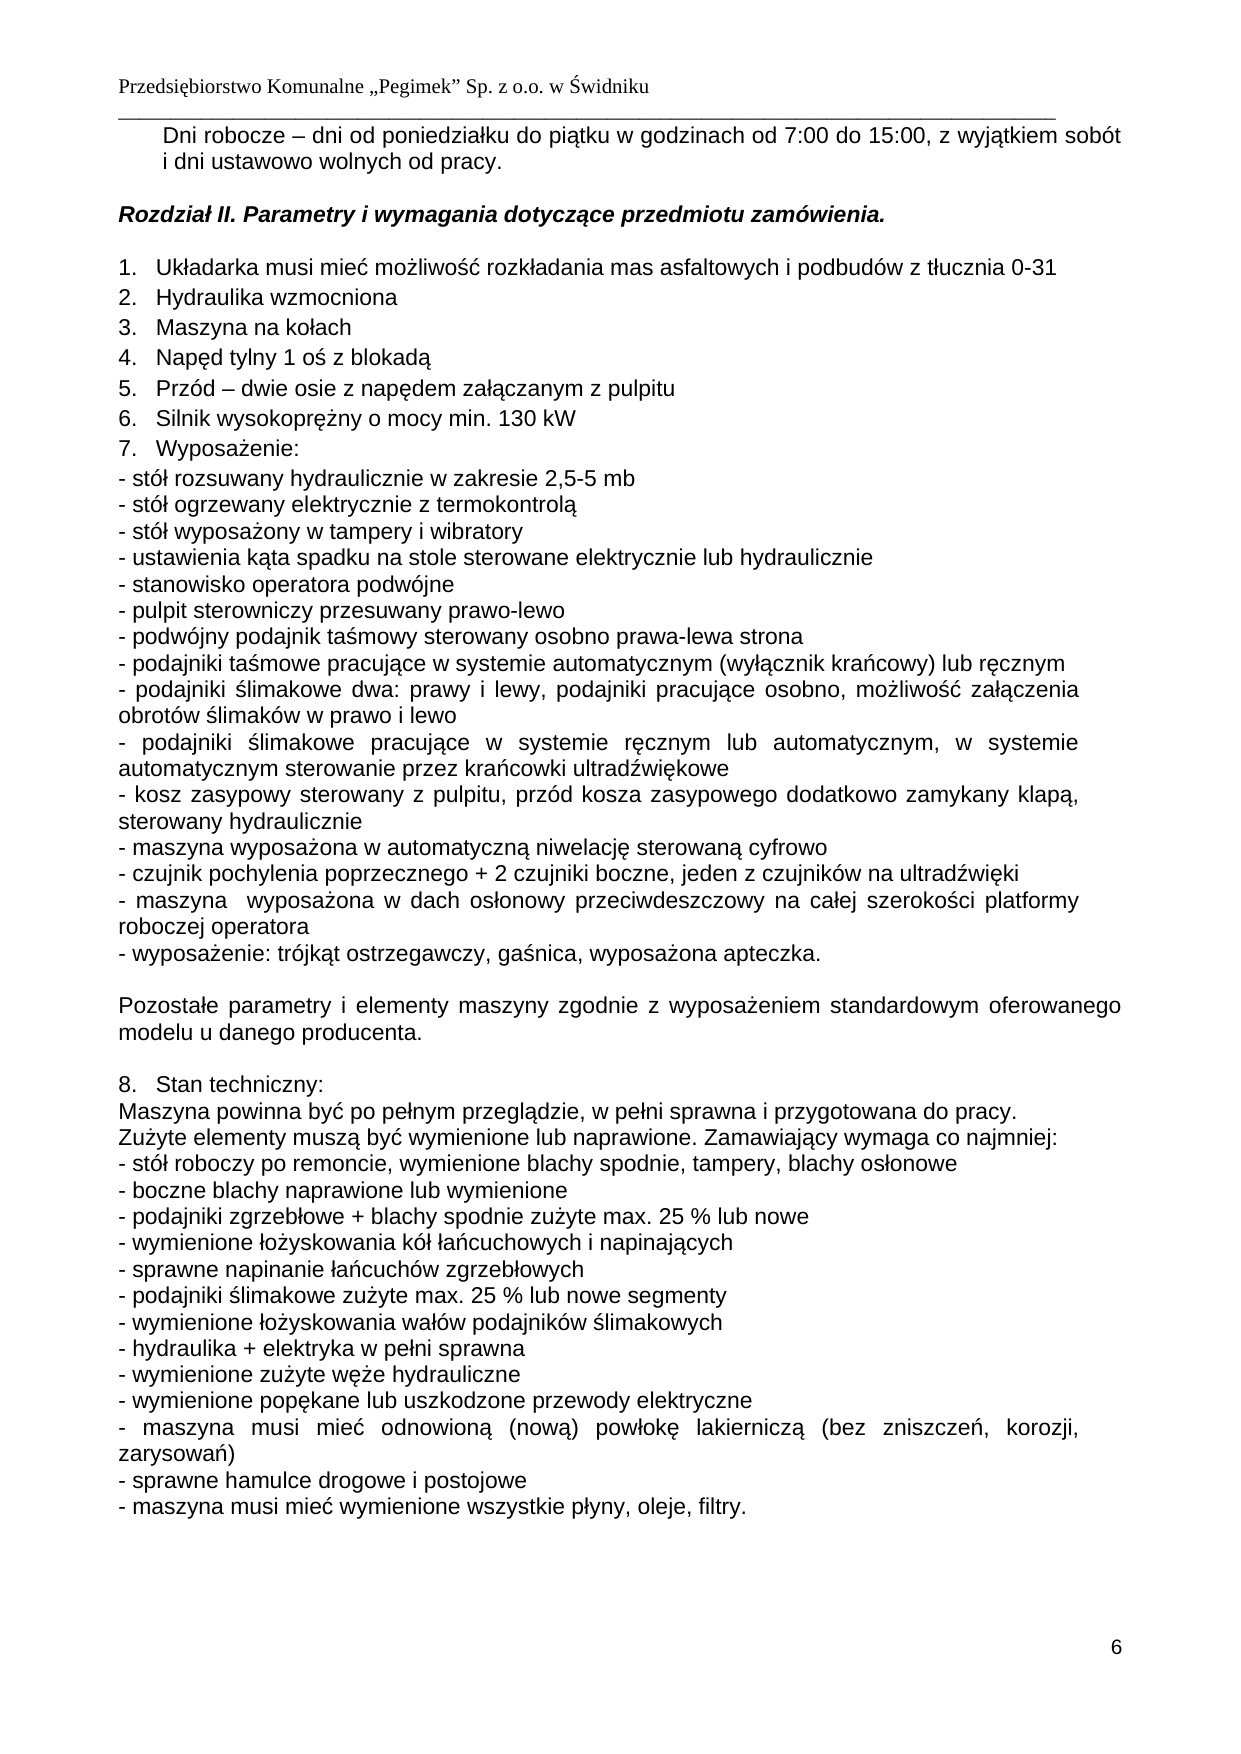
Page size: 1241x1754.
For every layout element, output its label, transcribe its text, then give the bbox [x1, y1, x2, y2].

text - wymienione łożyskowania kół łańcuchowych i napinających [118, 1229, 1079, 1256]
text - pulpit sterowniczy przesuwany prawo-lewo [118, 597, 1079, 623]
text Maszyna powinna być po pełnym przeglądzie, w pełni sprawna i przygotowana do pracy. [118, 1098, 1079, 1124]
text - maszyna musi mieć odnowioną (nową) powłokę lakierniczą (bez zniszczeń, korozji, zarysowań) [118, 1414, 1079, 1467]
text Rozdział II. Parametry i wymagania dotyczące przedmiotu zamówienia. [118, 201, 1122, 227]
text - maszyna musi mieć wymienione wszystkie płyny, oleje, filtry. [118, 1493, 1079, 1519]
text - maszyna wyposażona w dach osłonowy przeciwdeszczowy na całej szerokości platformy roboczej operatora [118, 887, 1079, 939]
list Hydraulika wzmocniona [118, 284, 1079, 310]
text - sprawne napinanie łańcuchów zgrzebłowych [118, 1256, 1079, 1282]
list Silnik wysokoprężny o mocy min. 130 kW [118, 405, 1079, 431]
text - stół rozsuwany hydraulicznie w zakresie 2,5-5 mb [118, 465, 1079, 491]
text - maszyna wyposażona w automatyczną niwelację sterowaną cyfrowo [118, 834, 1079, 860]
list Maszyna na kołach [118, 314, 1079, 340]
text - wymienione zużyte węże hydrauliczne [118, 1361, 1079, 1387]
text - podajniki ślimakowe dwa: prawy i lewy, podajniki pracujące osobno, możliwość załączenia obrotów ślimaków w prawo i lewo [118, 676, 1079, 729]
text - kosz zasypowy sterowany z pulpitu, przód kosza zasypowego dodatkowo zamykany klapą, sterowany hydraulicznie [118, 781, 1079, 834]
list Układarka musi mieć możliwość rozkładania mas asfaltowych i podbudów z tłucznia 0-31 [118, 254, 1079, 280]
text Pozostałe parametry i elementy maszyny zgodnie z wyposażeniem standardowym oferowanego modelu u danego producenta. [118, 992, 1122, 1045]
text Zużyte elementy muszą być wymienione lub naprawione. Zamawiający wymaga co najmniej: [118, 1124, 1079, 1150]
list Stan techniczny: [118, 1071, 1079, 1098]
list Przód – dwie osie z napędem załączanym z pulpitu [118, 374, 1079, 401]
text - wymienione popękane lub uszkodzone przewody elektryczne [118, 1387, 1079, 1414]
text - czujnik pochylenia poprzecznego + 2 czujniki boczne, jeden z czujników na ultradźwięki [118, 860, 1079, 887]
text - wymienione łożyskowania wałów podajników ślimakowych [118, 1308, 1079, 1335]
text - stół roboczy po remoncie, wymienione blachy spodnie, tampery, blachy osłonowe [118, 1150, 1079, 1177]
text - wyposażenie: trójkąt ostrzegawczy, gaśnica, wyposażona apteczka. [118, 939, 1122, 966]
text - podajniki ślimakowe zużyte max. 25 % lub nowe segmenty [118, 1282, 1079, 1308]
text - ustawienia kąta spadku na stole sterowane elektrycznie lub hydraulicznie [118, 544, 1079, 571]
text - podajniki taśmowe pracujące w systemie automatycznym (wyłącznik krańcowy) lub ręcznym [118, 649, 1079, 676]
text - podwójny podajnik taśmowy sterowany osobno prawa-lewa strona [118, 623, 1079, 649]
list Napęd tylny 1 oś z blokadą [118, 344, 1079, 371]
text - hydraulika + elektryka w pełni sprawna [118, 1335, 1079, 1361]
text - stanowisko operatora podwójne [118, 571, 1079, 597]
list Wyposażenie: [118, 435, 1079, 461]
text - podajniki ślimakowe pracujące w systemie ręcznym lub automatycznym, w systemie automatycznym sterowanie przez krańcowki ultradźwiękowe [118, 729, 1079, 781]
text - stół ogrzewany elektrycznie z termokontrolą [118, 491, 1079, 518]
text - sprawne hamulce drogowe i postojowe [118, 1467, 1079, 1493]
text - stół wyposażony w tampery i wibratory [118, 518, 1079, 544]
text - boczne blachy naprawione lub wymienione [118, 1177, 1079, 1203]
text - podajniki zgrzebłowe + blachy spodnie zużyte max. 25 % lub nowe [118, 1203, 1079, 1229]
text Dni robocze – dni od poniedziałku do piątku w godzinach od 7:00 do 15:00, z wyjątkiem sobót i dni ustawowo wolnych od pracy. [162, 122, 1122, 174]
